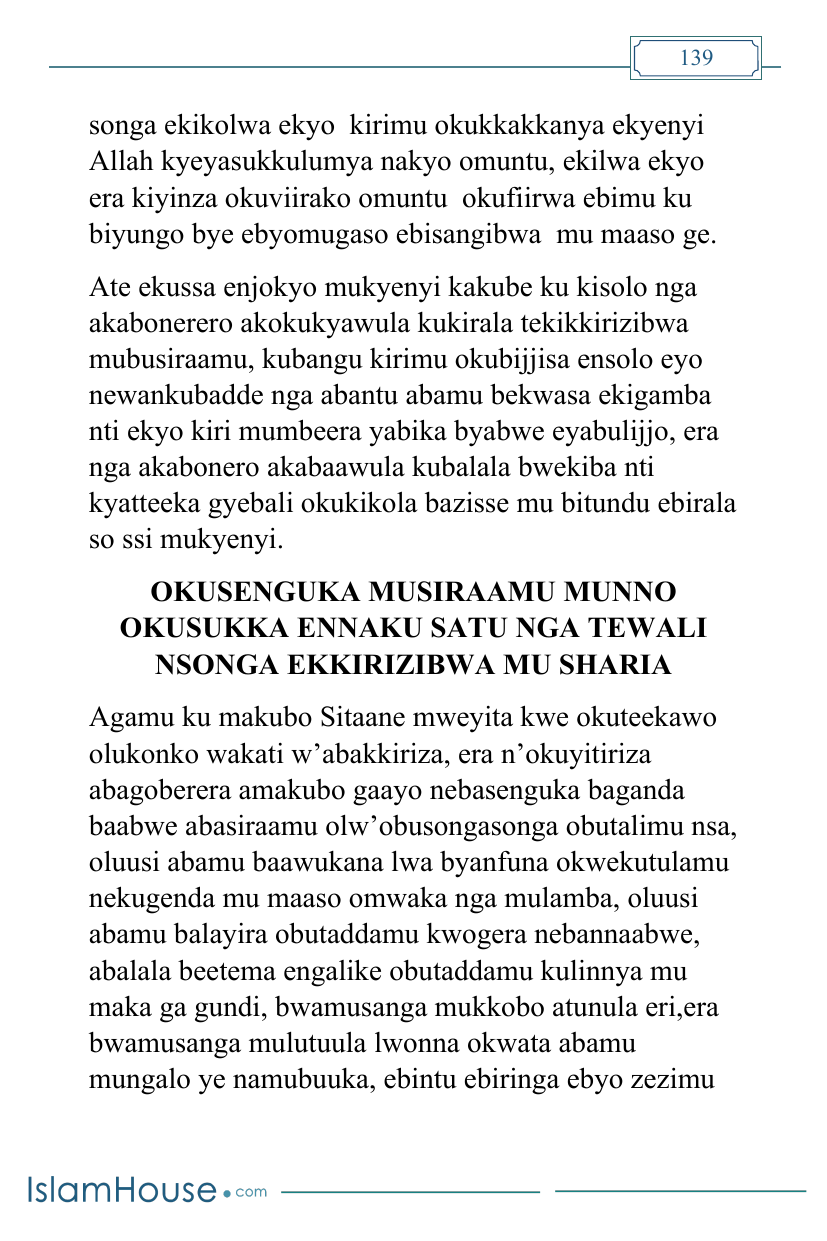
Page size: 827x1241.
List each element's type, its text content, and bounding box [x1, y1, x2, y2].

picture [20, 1171, 541, 1209]
text OKUSENGUKA MUSIRAAMU MUNNO OKUSUKKA ENNAKU SATU NGA TEWALI NSONGA EKKIRIZIBWA MU SHARIA [89, 574, 738, 680]
picture [548, 1170, 807, 1208]
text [89, 699, 738, 1094]
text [89, 107, 738, 249]
text Ate ekussa enjokyo mukyenyi kakube ku kisolo nga akabonerero akokukyawula kukirala tekikkirizibwa mubusiraamu, kubangu kirimu okubijjisa ensolo eyo newankubadde nga abantu abamu bekwasa ekigamba nti ekyo kiri mumbeera yabika byabwe eyabulijjo, era nga akabonero akabaawula kubalala bwekiba nti kyatteeka gyebali okukikola bazisse mu bitundu ebirala so ssi mukyenyi. [89, 269, 738, 555]
